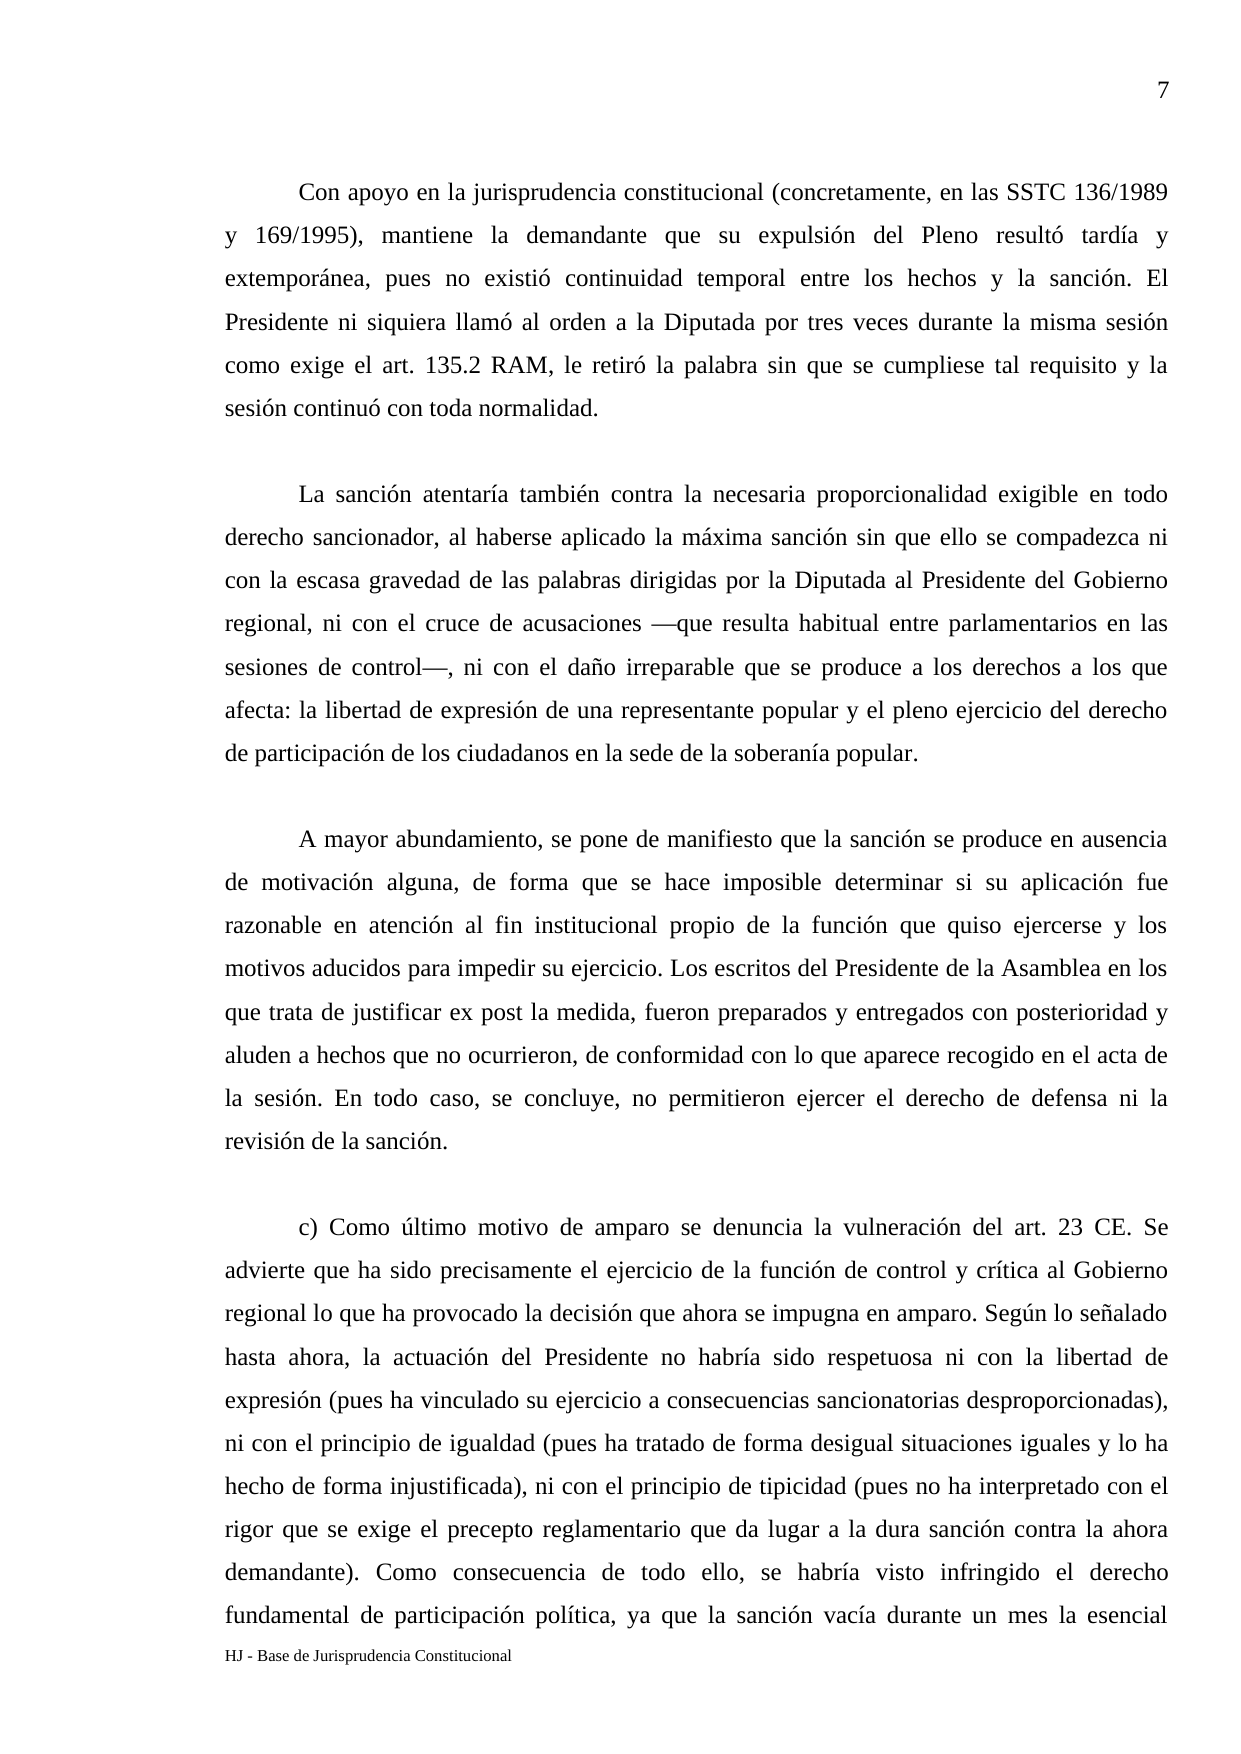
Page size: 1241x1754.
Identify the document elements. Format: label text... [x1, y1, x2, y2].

text Con apoyo en la jurisprudencia constitucional (concretamente, en las SSTC 136/1989 y 169/1995), mantiene la demandante que su expulsión del Pleno resultó tardía y extemporánea, pues no existió continuidad temporal entre los hechos y la sanción. El Presidente ni siquiera llamó al orden a la Diputada por tres veces durante la misma sesión como exige el art. 135.2 RAM, le retiró la palabra sin que se cumpliese tal requisito y la sesión continuó con toda normalidad. [224, 177, 1169, 422]
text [224, 1212, 1169, 1629]
text A mayor abundamiento, se pone de manifiesto que la sanción se produce en ausencia de motivación alguna, de forma que se hace imposible determinar si su aplicación fue razonable en atención al fin institucional propio de la función que quiso ejercerse y los motivos aducidos para impedir su ejercicio. Los escritos del Presidente de la Asamblea en los que trata de justificar ex post la medida, fueron preparados y entregados con posterioridad y aluden a hechos que no ocurrieron, de conformidad con lo que aparece recogido en el acta de la sesión. En todo caso, se concluye, no permitieron ejercer el derecho de defensa ni la revisión de la sanción. [224, 824, 1169, 1155]
text La sanción atentaría también contra la necesaria proporcionalidad exigible en todo derecho sancionador, al haberse aplicado la máxima sanción sin que ello se compadezca ni con la escasa gravedad de las palabras dirigidas por la Diputada al Presidente del Gobierno regional, ni con el cruce de acusaciones —que resulta habitual entre parlamentarios en las sesiones de control—, ni con el daño irreparable que se produce a los derechos a los que afecta: la libertad de expresión de una representante popular y el pleno ejercicio del derecho de participación de los ciudadanos en la sede de la soberanía popular. [224, 479, 1169, 767]
